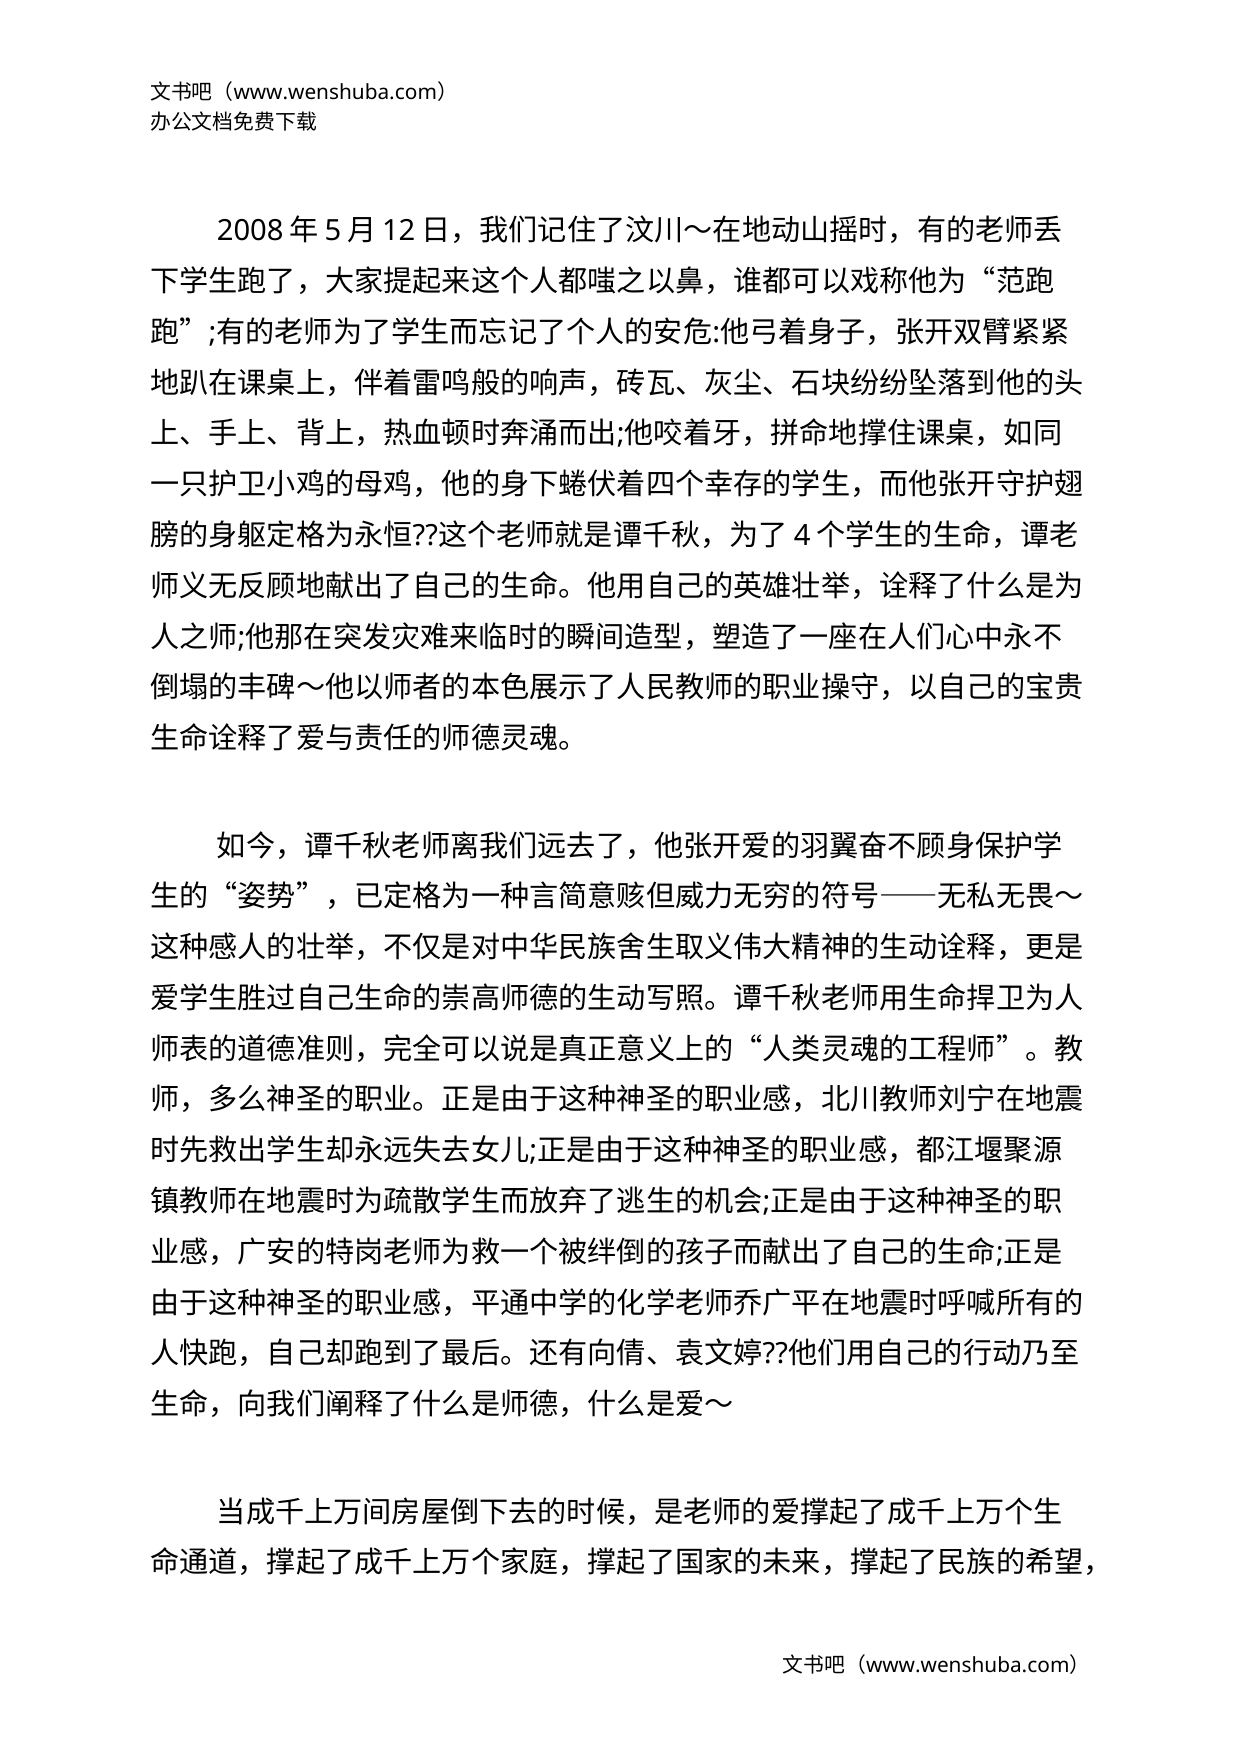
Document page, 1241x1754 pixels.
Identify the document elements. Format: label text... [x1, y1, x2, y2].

text 2008年5月12日，我们记住了汶川～在地动山摇时，有的老师丢下学生跑了，大家提起来这个人都嗤之以鼻，谁都可以戏称他为“范跑跑”;有的老师为了学生而忘记了个人的安危:他弓着身子，张开双臂紧紧地趴在课桌上，伴着雷鸣般的响声，砖瓦、灰尘、石块纷纷坠落到他的头上、手上、背上，热血顿时奔涌而出;他咬着牙，拼命地撑住课桌，如同一只护卫小鸡的母鸡，他的身下蜷伏着四个幸存的学生，而他张开守护翅膀的身躯定格为永恒??这个老师就是谭千秋，为了4个学生的生命，谭老师义无反顾地献出了自己的生命。他用自己的英雄壮举，诠释了什么是为人之师;他那在突发灾难来临时的瞬间造型，塑造了一座在人们心中永不倒塌的丰碑～他以师者的本色展示了人民教师的职业操守，以自己的宝贵生命诠释了爱与责任的师德灵魂。 [150, 207, 1090, 757]
text 如今，谭千秋老师离我们远去了，他张开爱的羽翼奋不顾身保护学生的“姿势”，已定格为一种言简意赅但威力无穷的符号——无私无畏～这种感人的壮举，不仅是对中华民族舍生取义伟大精神的生动诠释，更是爱学生胜过自己生命的崇高师德的生动写照。谭千秋老师用生命捍卫为人师表的道德准则，完全可以说是真正意义上的“人类灵魂的工程师”。教师，多么神圣的职业。正是由于这种神圣的职业感，北川教师刘宁在地震时先救出学生却永远失去女儿;正是由于这种神圣的职业感，都江堰聚源镇教师在地震时为疏散学生而放弃了逃生的机会;正是由于这种神圣的职业感，广安的特岗老师为救一个被绊倒的孩子而献出了自己的生命;正是由于这种神圣的职业感，平通中学的化学老师乔广平在地震时呼喊所有的人快跑，自己却跑到了最后。还有向倩、袁文婷??他们用自己的行动乃至生命，向我们阐释了什么是师德，什么是爱～ [150, 822, 1090, 1423]
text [150, 1488, 1090, 1581]
